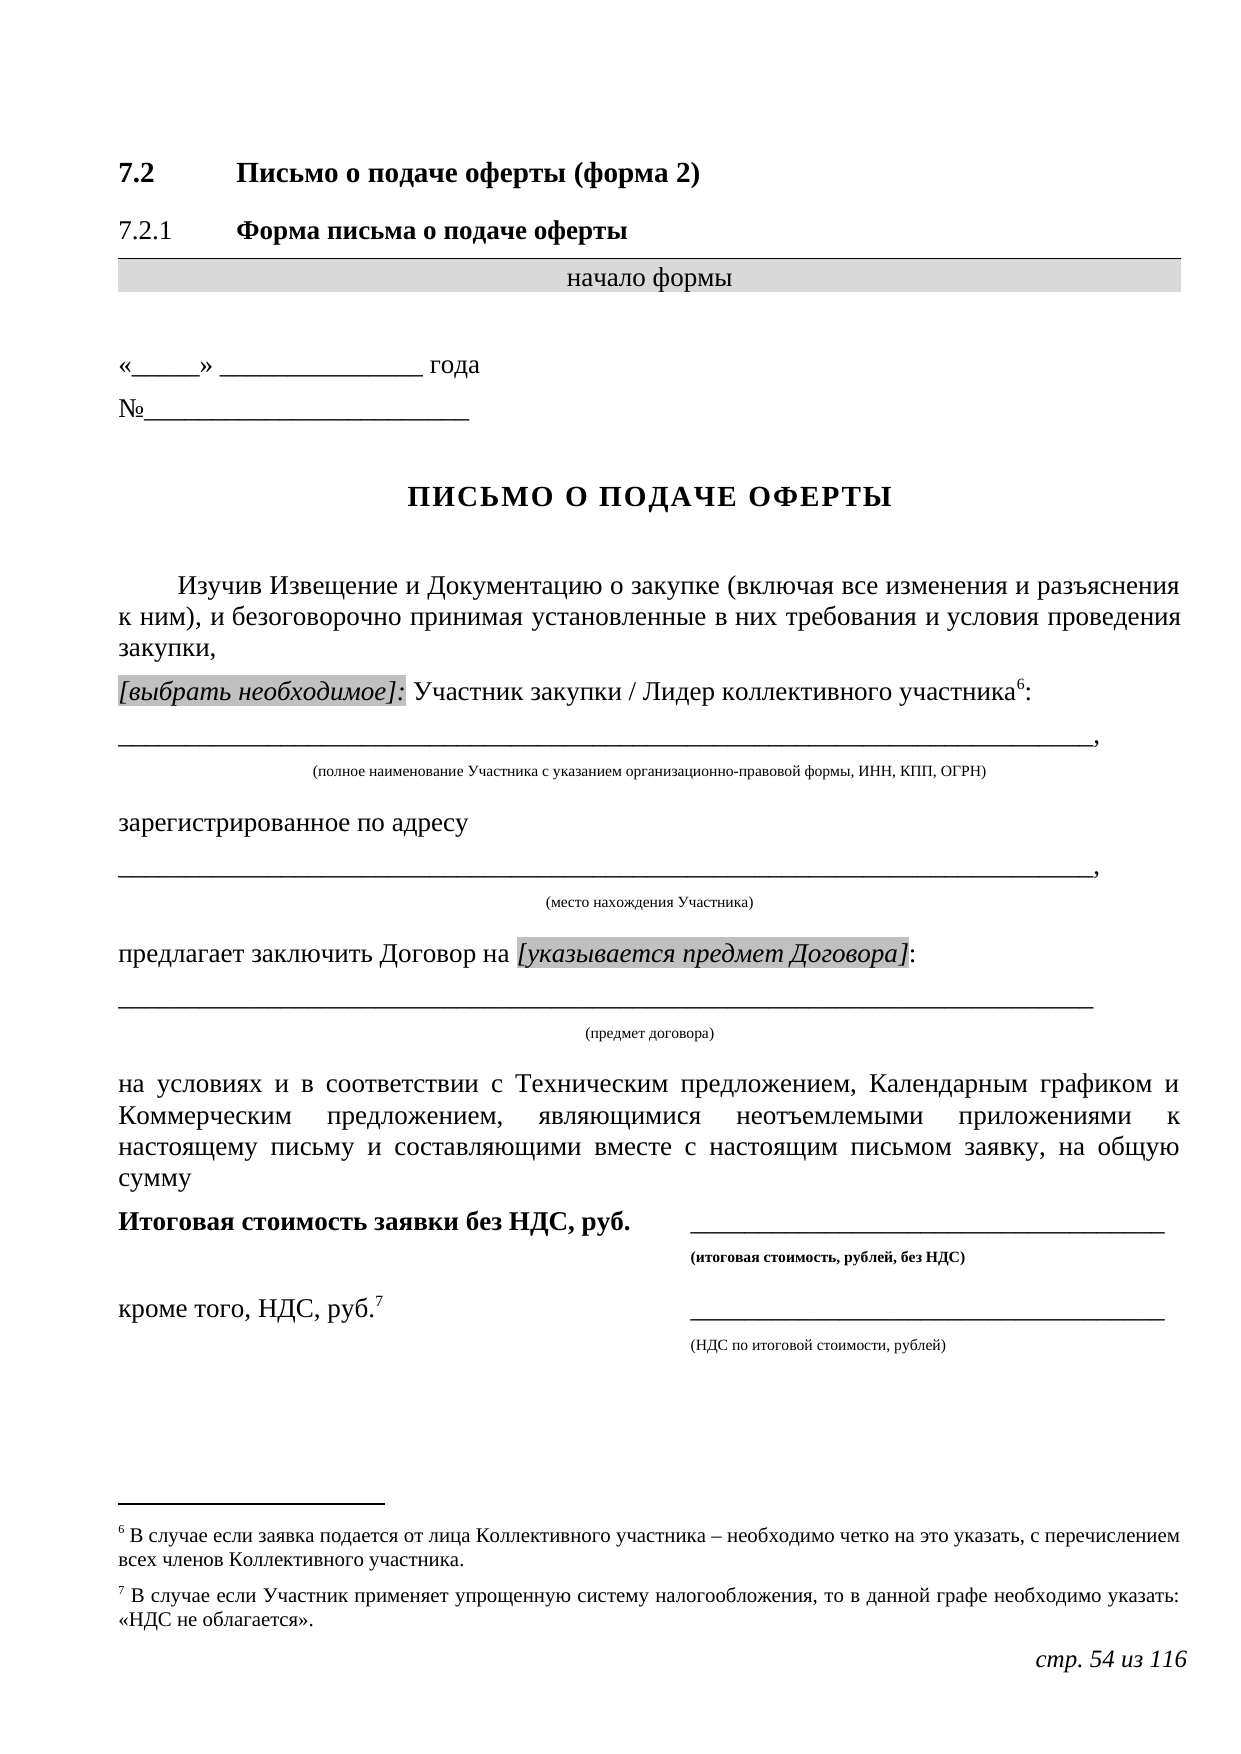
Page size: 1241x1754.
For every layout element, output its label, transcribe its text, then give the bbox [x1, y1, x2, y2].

text предлагает заключить Договор на [указывается предмет Договора]: [909, 937, 1181, 968]
text начало формы [118, 259, 1181, 292]
table_cell кроме того, НДС, руб. [107, 1280, 679, 1367]
text №________________________ [118, 392, 635, 423]
table_header ___________________________________ (итоговая стоимость, рублей, без НДС) [679, 1192, 1185, 1279]
text на условиях и в соответствии с Техническим предложением, Календарным графиком и Коммерческим предложением, являющимися неотъемлемыми приложениями к настоящему письму и составляющими вместе с настоящим письмом заявку, на общую сумму [118, 1068, 1181, 1192]
text предлагает заключить Договор на [указывается предмет Договора]: [118, 937, 517, 968]
text Форма письма о подаче оферты [118, 214, 1181, 245]
text (место нахождения Участника) [118, 893, 1181, 924]
table_header Итоговая стоимость заявки без НДС, руб. [107, 1192, 679, 1279]
text ________________________________________________________________________ [118, 980, 1181, 1011]
text (полное наименование Участника с указанием организационно-правовой формы, ИНН, КПП, ОГРН) [118, 762, 1181, 793]
text ________________________________________________________________________, [118, 718, 1181, 749]
table_cell ___________________________________ (НДС по итоговой стоимости, рублей) [679, 1280, 1185, 1367]
text (предмет договора) [118, 1024, 1181, 1055]
text «_____» _______________ года [118, 348, 635, 379]
text Письмо о подаче оферты [118, 479, 1181, 513]
text зарегистрированное по адресу [118, 806, 1181, 837]
subtitle Письмо о подаче оферты (форма 2) [118, 156, 1181, 189]
text [выбрать необходимое]: Участник закупки / Лидер коллективного участника: [406, 675, 1181, 706]
text ________________________________________________________________________, [118, 849, 1181, 881]
text Изучив Извещение и Документацию о закупке (включая все изменения и разъяснения к ним), и безоговорочно принимая установленные в них требования и условия проведения закупки, [118, 569, 1181, 662]
